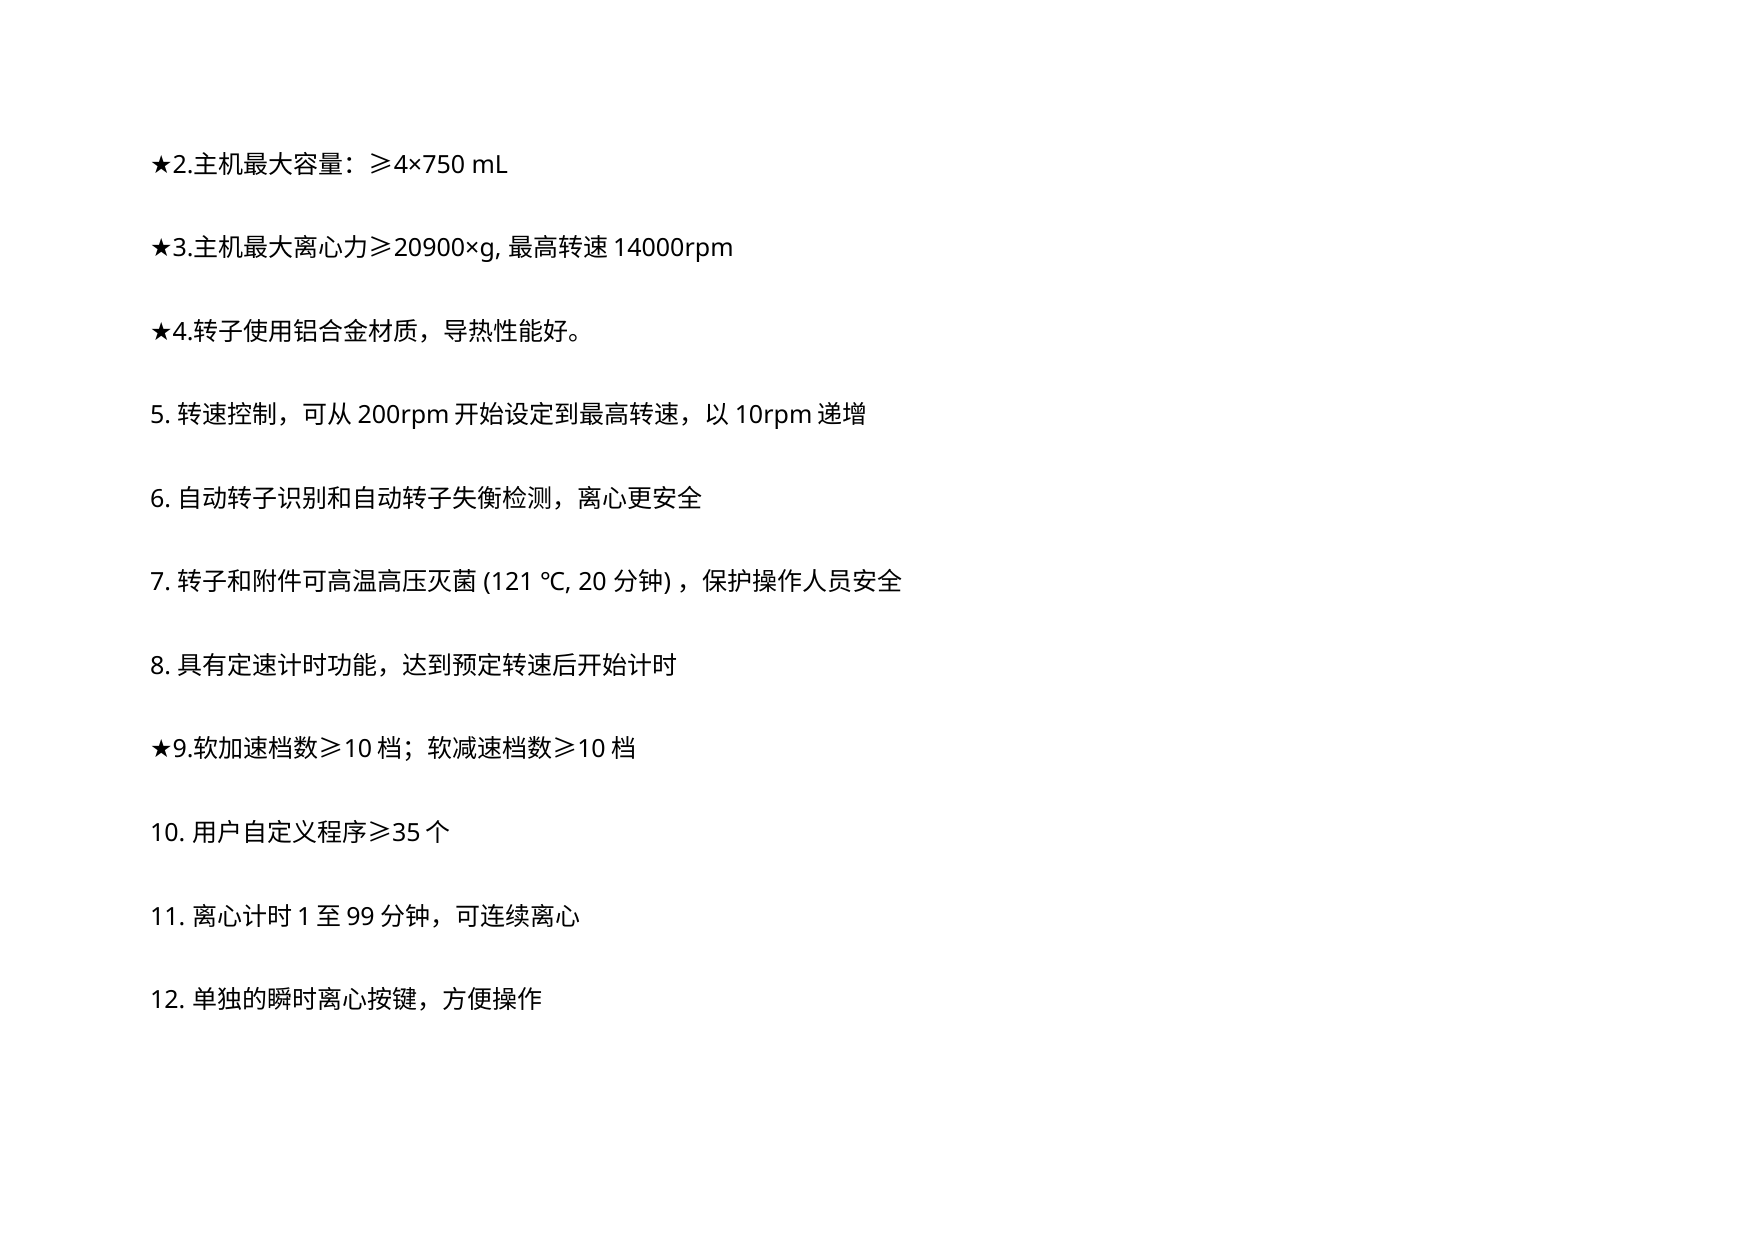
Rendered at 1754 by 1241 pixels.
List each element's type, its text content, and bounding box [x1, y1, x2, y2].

list ★9.软加速档数≥10档；软减速档数≥10档 [150, 714, 1604, 780]
list 5. 转速控制，可从200rpm开始设定到最高转速，以10rpm递增 [150, 380, 1604, 446]
list 6. 自动转子识别和自动转子失衡检测，离心更安全 [150, 464, 1604, 529]
list 8. 具有定速计时功能，达到预定转速后开始计时 [150, 631, 1604, 696]
list ★4.转子使用铝合金材质，导热性能好。 [150, 297, 1604, 362]
list 11. 离心计时1至99分钟，可连续离心 [150, 881, 1604, 947]
list 7. 转子和附件可高温高压灭菌 (121 ℃, 20 分钟) ，保护操作人员安全 [150, 547, 1604, 613]
list ★2.主机最大容量：≥4×750 mL [150, 129, 1604, 195]
list 12. 单独的瞬时离心按键，方便操作 [150, 965, 1604, 1030]
list 10. 用户自定义程序≥35个 [150, 798, 1604, 863]
list ★3.主机最大离心力≥20900×g, 最高转速14000rpm [150, 213, 1604, 278]
